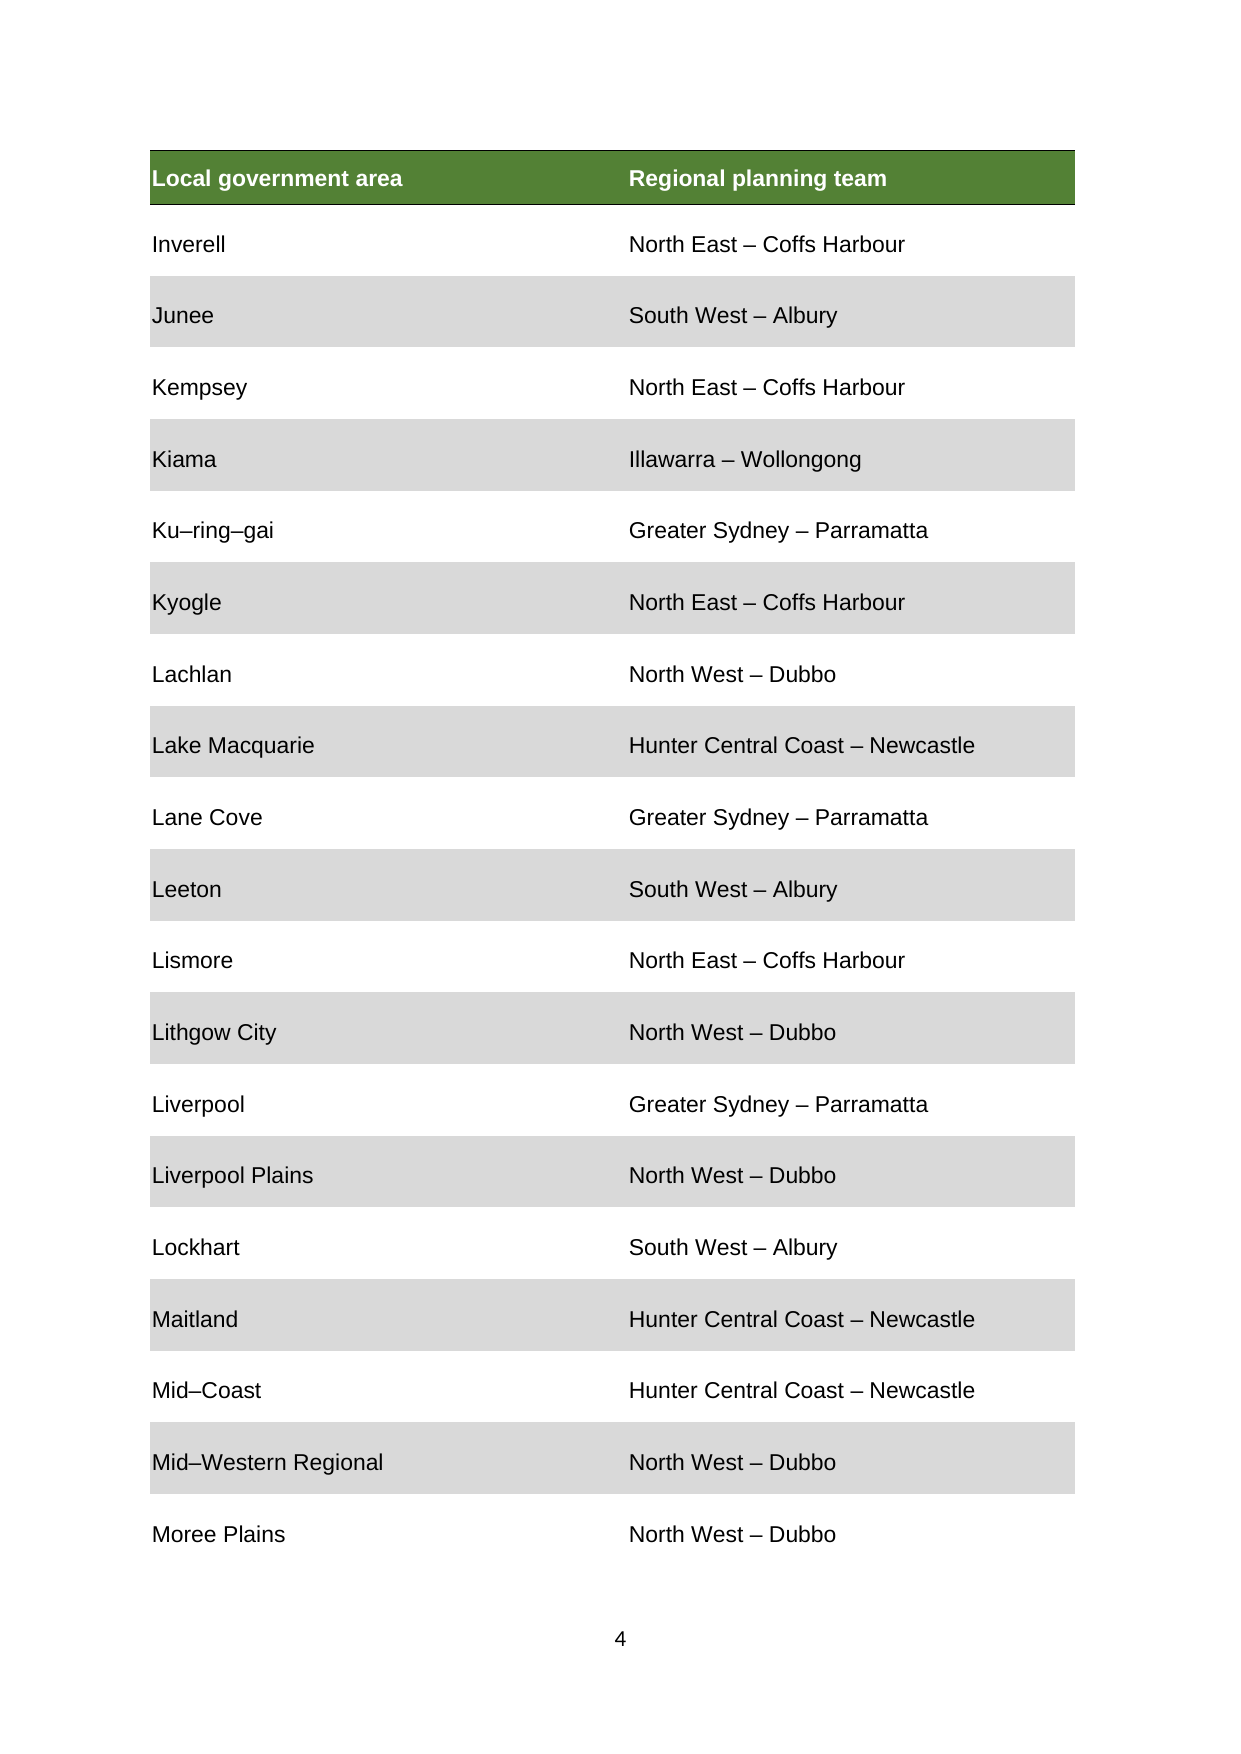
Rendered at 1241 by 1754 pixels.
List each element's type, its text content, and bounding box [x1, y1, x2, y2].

table_cell Mid–Coast [150, 1351, 627, 1422]
table_cell Ku–ring–gai [150, 491, 627, 562]
table_cell North East – Coffs Harbour [627, 562, 1075, 634]
table_cell North East – Coffs Harbour [627, 205, 1075, 276]
table_cell South West – Albury [627, 849, 1075, 921]
table_cell Maitland [150, 1279, 627, 1351]
table_cell Greater Sydney – Parramatta [627, 491, 1075, 562]
table_cell South West – Albury [627, 276, 1075, 347]
table_cell Lithgow City [150, 992, 627, 1064]
table_cell North West – Dubbo [627, 1136, 1075, 1207]
table_cell Lake Macquarie [150, 706, 627, 777]
table_cell North East – Coffs Harbour [627, 921, 1075, 992]
table_header Local government area [150, 151, 627, 204]
table_cell Illawarra – Wollongong [627, 419, 1075, 491]
table_cell Greater Sydney – Parramatta [627, 1064, 1075, 1136]
table_cell Liverpool Plains [150, 1136, 627, 1207]
table_cell Greater Sydney – Parramatta [627, 777, 1075, 849]
table_cell Lismore [150, 921, 627, 992]
table_cell Kyogle [150, 562, 627, 634]
table_cell Moree Plains [150, 1494, 627, 1566]
table_cell Junee [150, 276, 627, 347]
table_cell North East – Coffs Harbour [627, 347, 1075, 419]
table_cell Hunter Central Coast – Newcastle [627, 1279, 1075, 1351]
table_cell Lane Cove [150, 777, 627, 849]
table_header Regional planning team [627, 151, 1075, 204]
table_cell Inverell [150, 205, 627, 276]
table_cell Kiama [150, 419, 627, 491]
table_cell Leeton [150, 849, 627, 921]
table_cell Lachlan [150, 634, 627, 706]
table_cell North West – Dubbo [627, 1494, 1075, 1566]
table_cell South West – Albury [627, 1207, 1075, 1279]
table_cell North West – Dubbo [627, 634, 1075, 706]
table_cell North West – Dubbo [627, 992, 1075, 1064]
table_cell Mid–Western Regional [150, 1422, 627, 1494]
table_cell Lockhart [150, 1207, 627, 1279]
table_cell Hunter Central Coast – Newcastle [627, 1351, 1075, 1422]
table_cell Hunter Central Coast – Newcastle [627, 706, 1075, 777]
table_cell North West – Dubbo [627, 1422, 1075, 1494]
table_cell Liverpool [150, 1064, 627, 1136]
table_cell Kempsey [150, 347, 627, 419]
